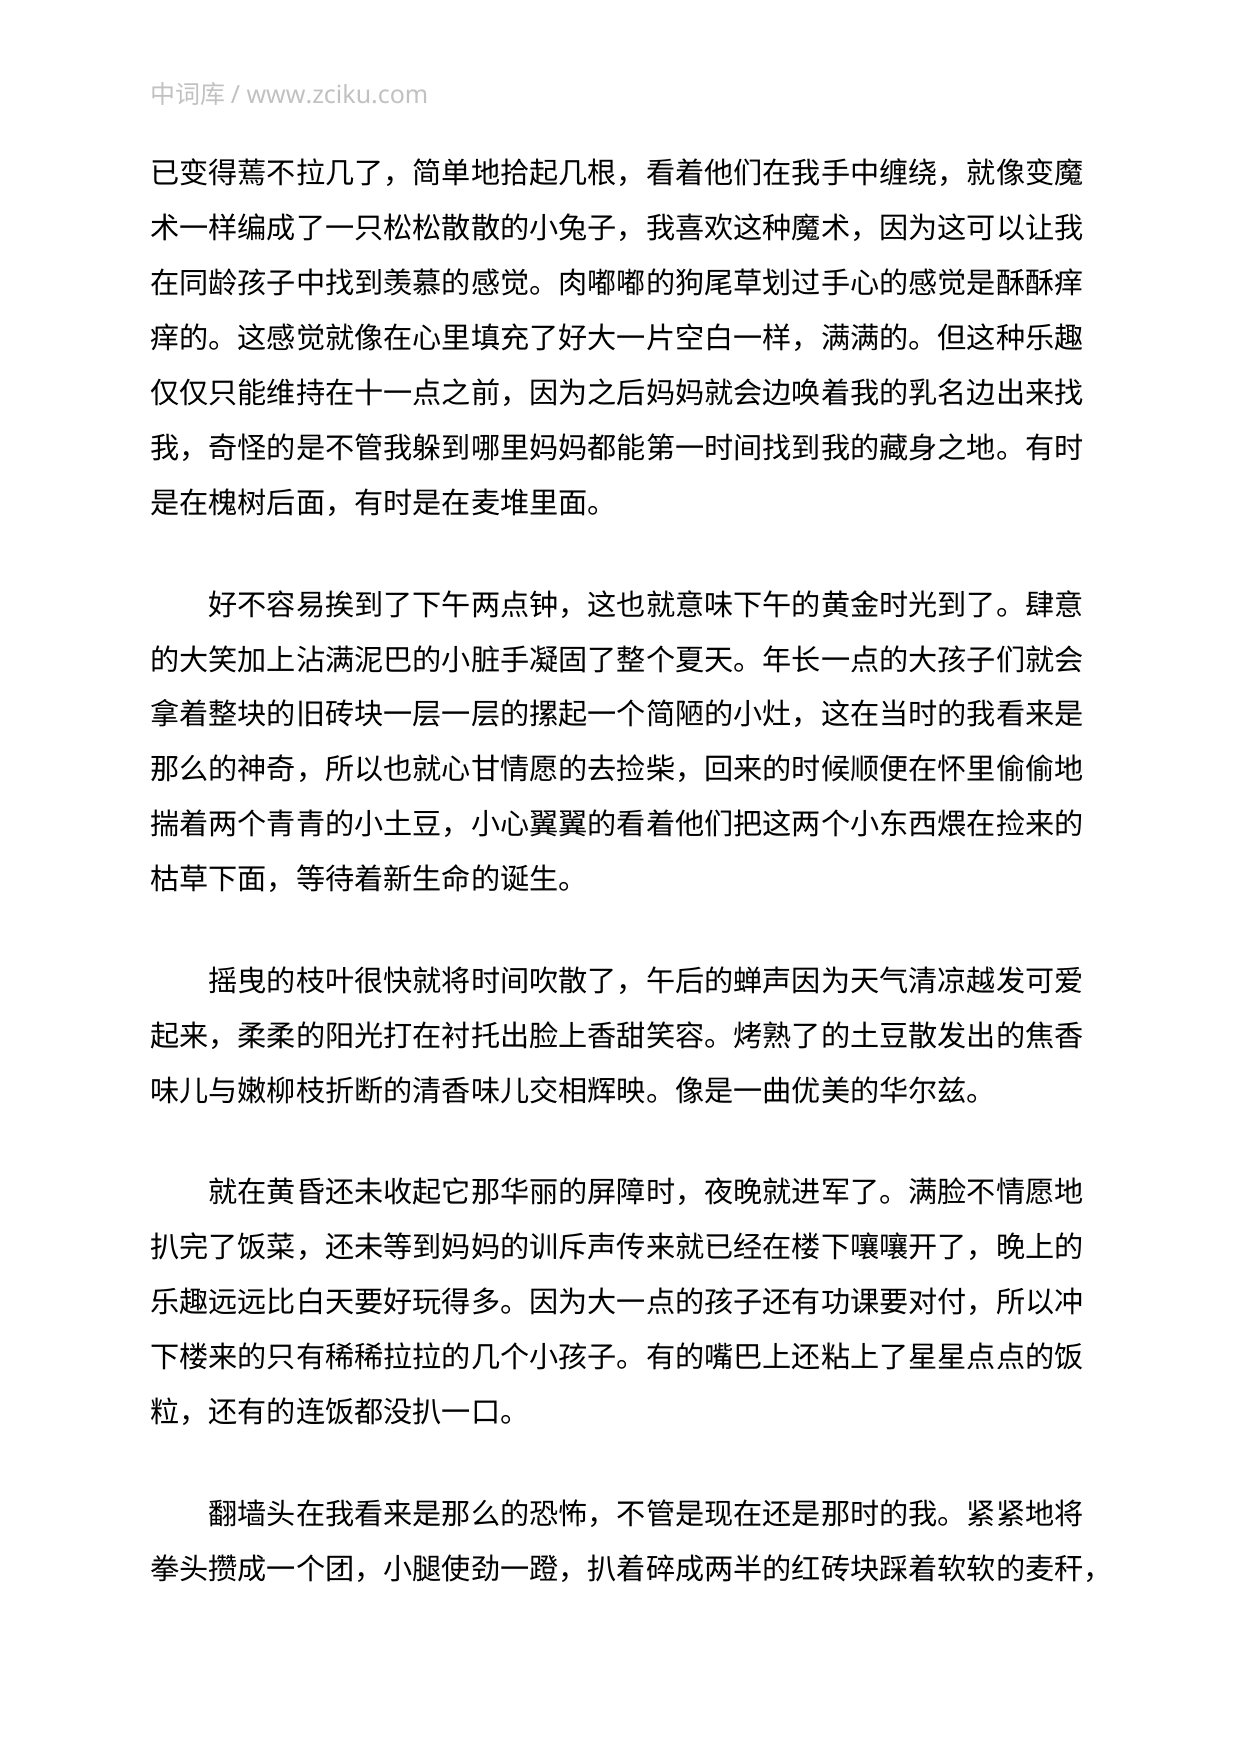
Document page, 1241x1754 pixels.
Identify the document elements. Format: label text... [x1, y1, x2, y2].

text 就在黄昏还未收起它那华丽的屏障时，夜晚就进军了。满脸不情愿地扒完了饭菜，还未等到妈妈的训斥声传来就已经在楼下嚷嚷开了，晚上的乐趣远远比白天要好玩得多。因为大一点的孩子还有功课要对付，所以冲下楼来的只有稀稀拉拉的几个小孩子。有的嘴巴上还粘上了星星点点的饭粒，还有的连饭都没扒一口。 [150, 1169, 1090, 1431]
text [150, 1490, 1090, 1587]
text 摇曳的枝叶很快就将时间吹散了，午后的蝉声因为天气清凉越发可爱起来，柔柔的阳光打在衬托出脸上香甜笑容。烤熟了的土豆散发出的焦香味儿与嫩柳枝折断的清香味儿交相辉映。像是一曲优美的华尔兹。 [150, 957, 1090, 1109]
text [150, 150, 1090, 522]
text 好不容易挨到了下午两点钟，这也就意味下午的黄金时光到了。肆意的大笑加上沾满泥巴的小脏手凝固了整个夏天。年长一点的大孩子们就会拿着整块的旧砖块一层一层的摞起一个简陋的小灶，这在当时的我看来是那么的神奇，所以也就心甘情愿的去捡柴，回来的时候顺便在怀里偷偷地揣着两个青青的小土豆，小心翼翼的看着他们把这两个小东西煨在捡来的枯草下面，等待着新生命的诞生。 [150, 581, 1090, 898]
